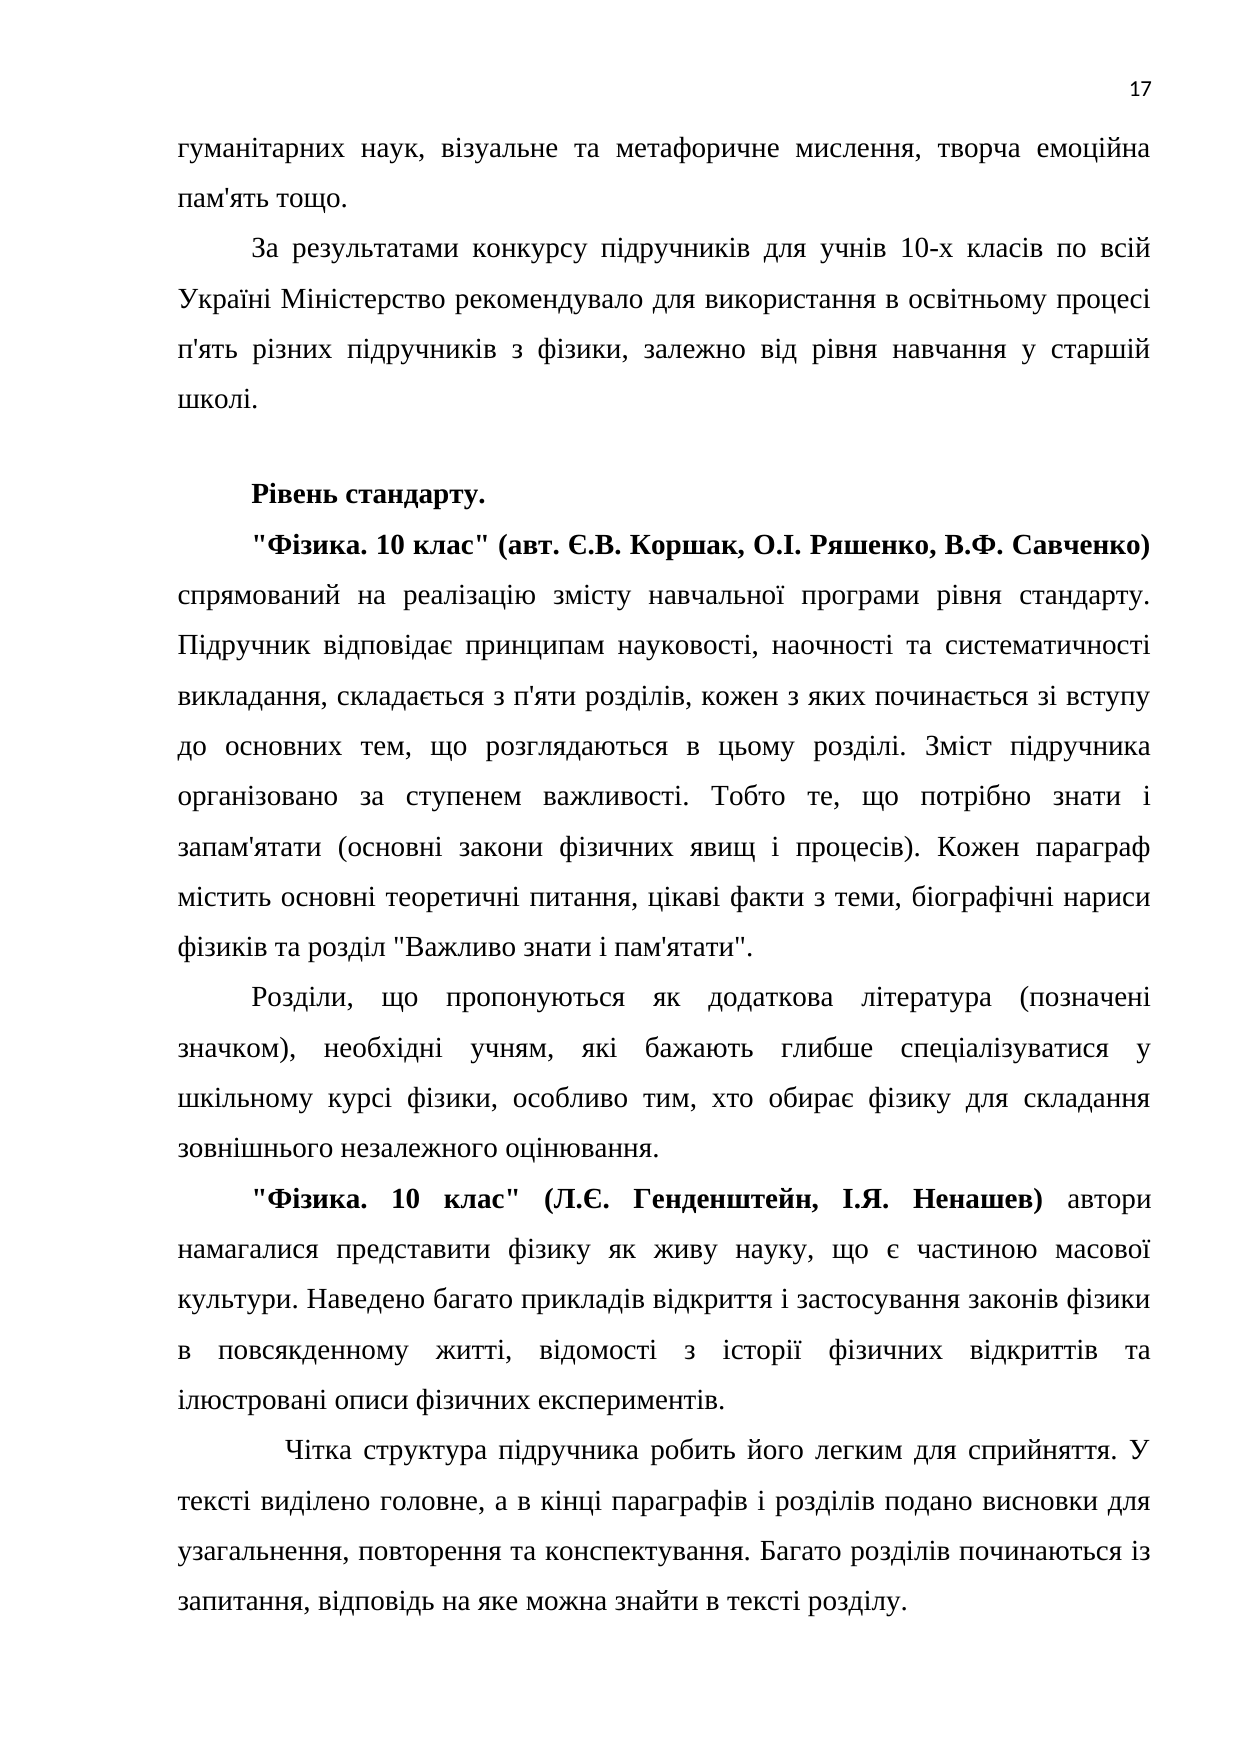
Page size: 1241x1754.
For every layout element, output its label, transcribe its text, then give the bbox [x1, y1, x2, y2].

text Розділи, що пропонуються як додаткова література (позначені значком), необхідні учням, які бажають глибше спеціалізуватися у шкільному курсі фізики, особливо тим, хто обирає фізику для складання зовнішнього незалежного оцінювання. [177, 979, 1152, 1164]
text "Фізика. 10 клас" (Л.Є. Генденштейн, І.Я. Ненашев) автори намагалися представити фізику як живу науку, що є частиною масової культури. Наведено багато прикладів відкриття і застосування законів фізики в повсякденному житті, відомості з історії фізичних відкриттів та ілюстровані описи фізичних експериментів. [177, 1181, 1152, 1416]
text "Фізика. 10 клас" (авт. Є.В. Коршак, О.І. Ряшенко, В.Ф. Савченко) спрямований на реалізацію змісту навчальної програми рівня стандарту. Підручник відповідає принципам науковості, наочності та систематичності викладання, складається з п'яти розділів, кожен з яких починається зі вступу до основних тем, що розглядаються в цьому розділі. Зміст підручника організовано за ступенем важливості. Тобто те, що потрібно знати і запам'ятати (основні закони фізичних явищ і процесів). Кожен параграф містить основні теоретичні питання, цікаві факти з теми, біографічні нариси фізиків та розділ "Важливо знати і пам'ятати". [177, 527, 1152, 963]
text Чітка структура підручника робить його легким для сприйняття. У тексті виділено головне, а в кінці параграфів і розділів подано висновки для узагальнення, повторення та конспектування. Багато розділів починаються із запитання, відповідь на яке можна знайти в тексті розділу. [177, 1432, 1152, 1617]
text За результатами конкурсу підручників для учнів 10-х класів по всій Україні Міністерство рекомендувало для використання в освітньому процесі п'ять різних підручників з фізики, залежно від рівня навчання у старшій школі. [177, 230, 1152, 415]
text Рівень стандарту. [177, 476, 1152, 510]
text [177, 130, 1152, 214]
